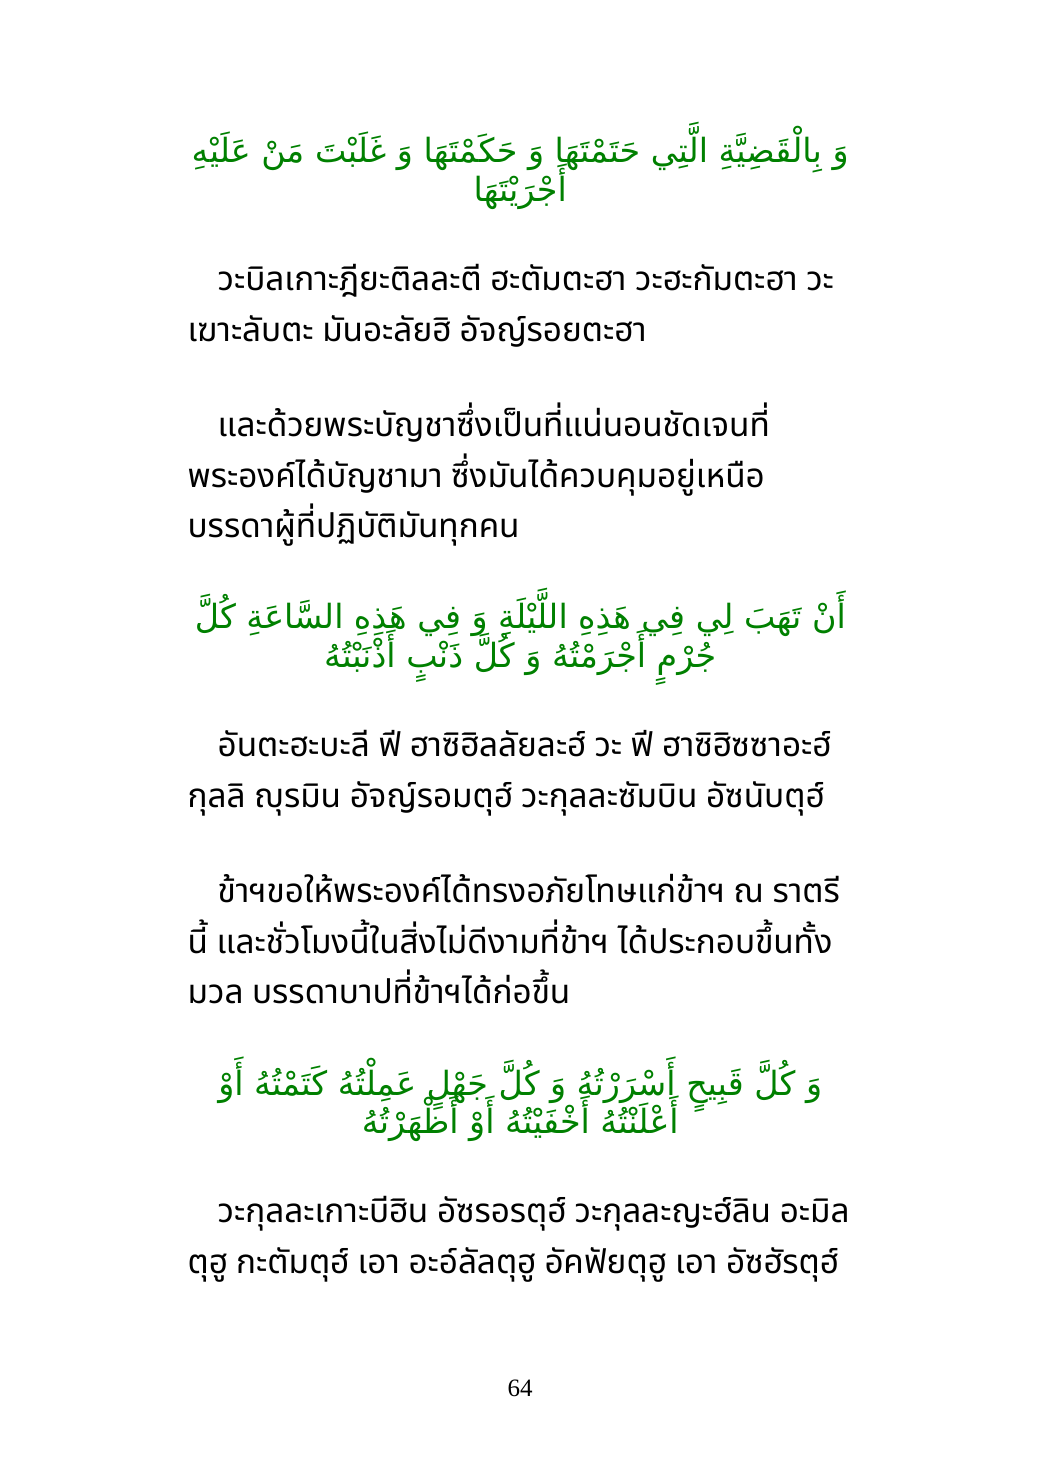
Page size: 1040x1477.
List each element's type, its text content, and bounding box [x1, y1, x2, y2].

text ข้าฯขอให้พระองค์ได้ทรงอภัยโทษแก่ข้าฯ ณ ราตรีนี้ และชั่วโมงนี้ในสิ่งไม่ดีงามที่ข้าฯ ได้ประกอบขึ้นทั้งมวล บรรดาบาปที่ข้าฯได้ก่อขึ้น [187, 867, 852, 1019]
text أَنْ تَهَبَ لِي فِي هَذِهِ اللَّيْلَةِ وَ فِي هَذِهِ السَّاعَةِ كُلَّ جُرْمٍ أَجْرَمْتُهُ وَ كُلَّ ذَنْبٍ أَذْنَبْتُهُ‏ [187, 598, 852, 676]
text وَ بِالْقَضِيَّةِ الَّتِي حَتَمْتَهَا وَ حَكَمْتَهَا وَ غَلَبْتَ مَنْ عَلَيْهِ أَجْرَيْتَهَا [187, 132, 852, 210]
text وَ كُلَّ قَبِيحٍ أَسْرَرْتُهُ وَ كُلَّ جَهْلٍ عَمِلْتُهُ كَتَمْتُهُ أَوْ أَعْلَنْتُهُ أَخْفَيْتُهُ أَوْ أَظْهَرْتُهُ‏ [187, 1064, 852, 1142]
text วะบิลเกาะฎียะติลละตี ฮะตัมตะฮา วะฮะกัมตะฮา วะเฆาะลับตะ มันอะลัยฮิ อัจญ์รอยตะฮา [187, 255, 852, 356]
text อันตะฮะบะลี ฟี ฮาซิฮิลลัยละฮ์ วะ ฟี ฮาซิฮิซซาอะฮ์ กุลลิ ญุรมิน อัจญ์รอมตุฮ์ วะกุลละซัมบิน อัซนับตุฮ์ [187, 721, 852, 822]
text และด้วยพระบัญชาซึ่งเป็นที่แน่นอนชัดเจนที่พระองค์ได้บัญชามา ซึ่งมันได้ควบคุมอยู่เหนือบรรดาผู้ที่ปฏิบัติมันทุกคน [187, 401, 852, 553]
text วะกุลละเกาะบีฮิน อัซรอรตุฮ์ วะกุลละญะฮ์ลิน อะมิลตุฮู กะตัมตุฮ์ เอา อะอ์ลัลตุฮู อัคฟัยตุฮู เอา อัซฮัรตุฮ์ [187, 1187, 852, 1288]
